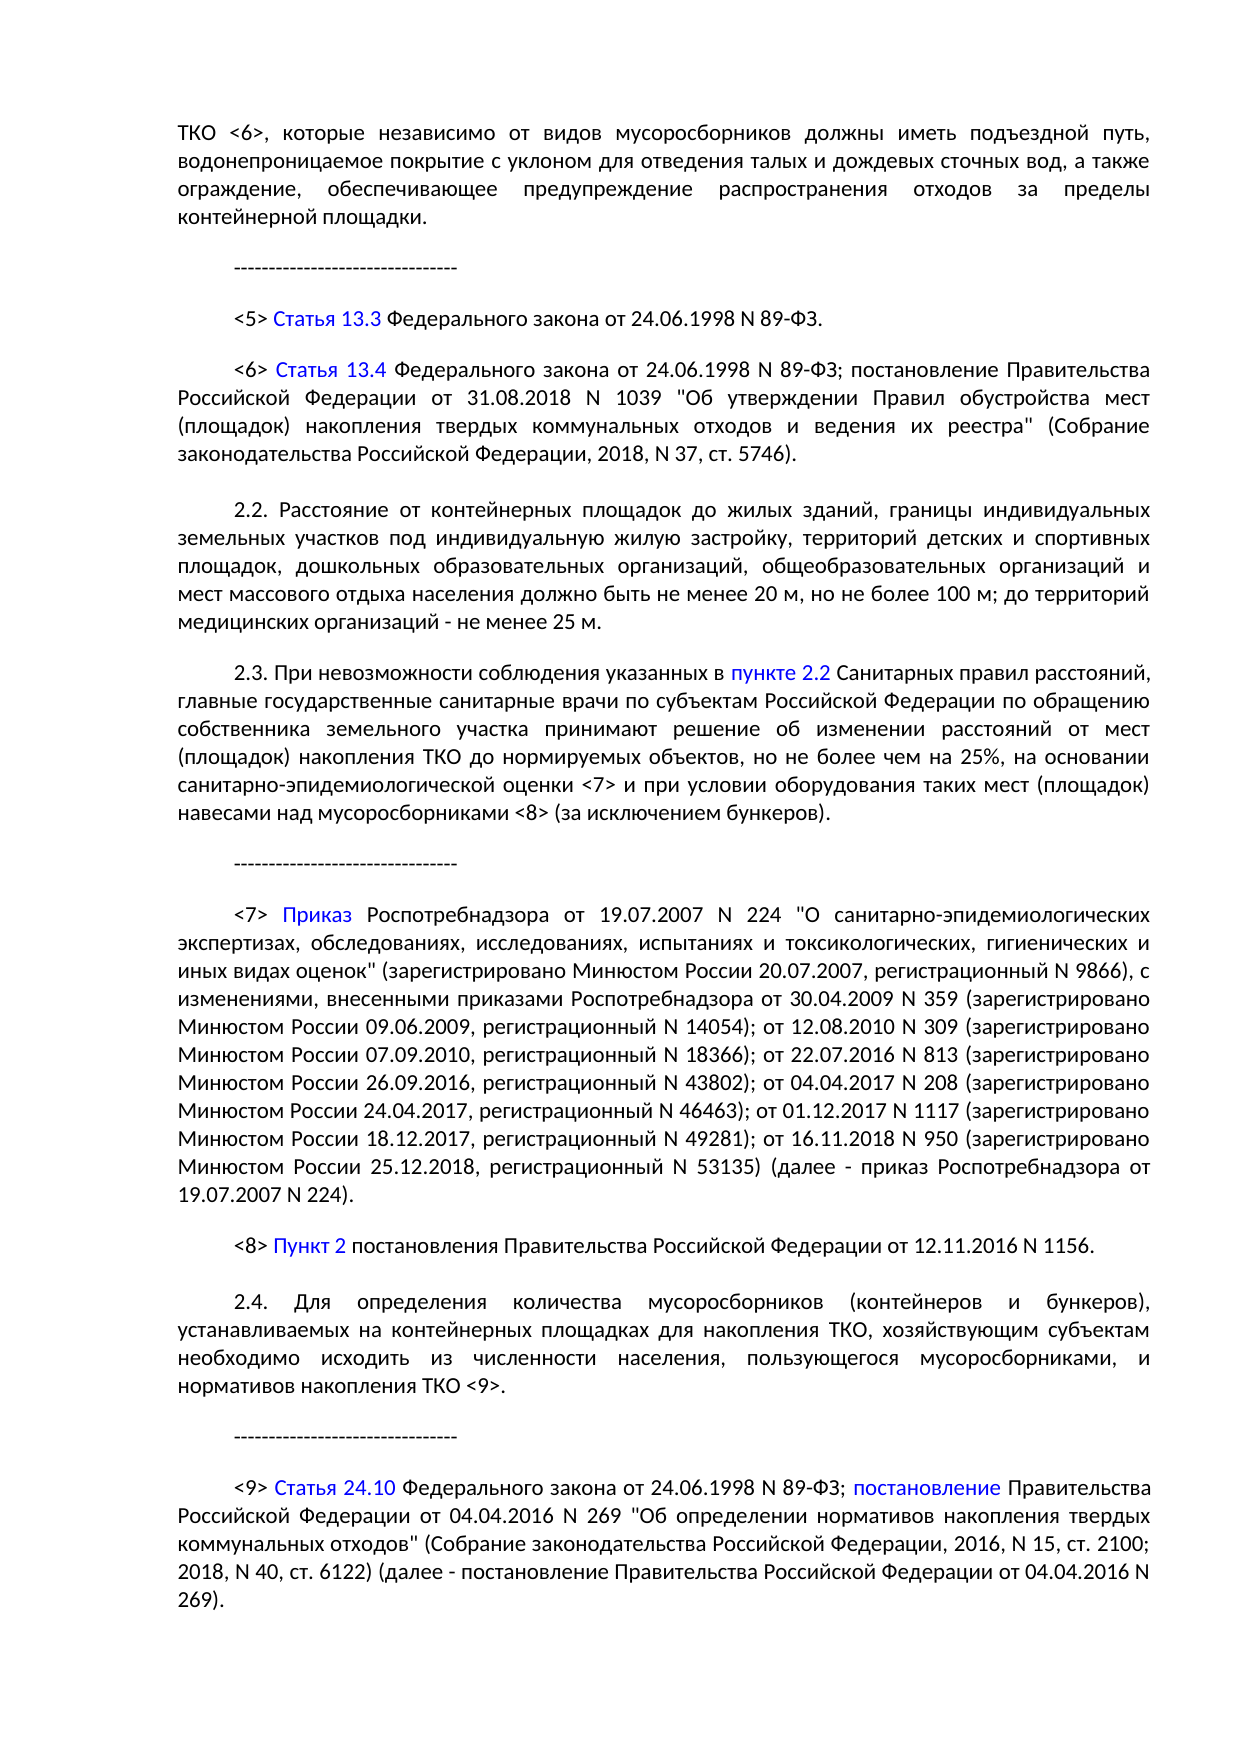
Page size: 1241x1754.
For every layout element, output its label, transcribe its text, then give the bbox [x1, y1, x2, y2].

text <9> Статья 24.10 Федерального закона от 24.06.1998 N 89-ФЗ; постановление Правительства Российской Федерации от 04.04.2016 N 269 "Об определении нормативов накопления твердых коммунальных отходов" (Собрание законодательства Российской Федерации, 2016, N 15, ст. 2100; 2018, N 40, ст. 6122) (далее - постановление Правительства Российской Федерации от 04.04.2016 N 269). [177, 1473, 1152, 1613]
text -------------------------------- [177, 253, 1152, 281]
text -------------------------------- [177, 849, 1152, 877]
text <5> Статья 13.3 Федерального закона от 24.06.1998 N 89-ФЗ. [177, 304, 1152, 332]
text <8> Пункт 2 постановления Правительства Российской Федерации от 12.11.2016 N 1156. [177, 1231, 1152, 1259]
text -------------------------------- [177, 1422, 1152, 1450]
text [177, 118, 1152, 230]
text 2.3. При невозможности соблюдения указанных в пункте 2.2 Санитарных правил расстояний, главные государственные санитарные врачи по субъектам Российской Федерации по обращению собственника земельного участка принимают решение об изменении расстояний от мест (площадок) накопления ТКО до нормируемых объектов, но не более чем на 25%, на основании санитарно-эпидемиологической оценки <7> и при условии оборудования таких мест (площадок) навесами над мусоросборниками <8> (за исключением бункеров). [177, 658, 1152, 826]
text <6> Статья 13.4 Федерального закона от 24.06.1998 N 89-ФЗ; постановление Правительства Российской Федерации от 31.08.2018 N 1039 "Об утверждении Правил обустройства мест (площадок) накопления твердых коммунальных отходов и ведения их реестра" (Собрание законодательства Российской Федерации, 2018, N 37, ст. 5746). [177, 355, 1152, 467]
text <7> Приказ Роспотребнадзора от 19.07.2007 N 224 "О санитарно-эпидемиологических экспертизах, обследованиях, исследованиях, испытаниях и токсикологических, гигиенических и иных видах оценок" (зарегистрировано Минюстом России 20.07.2007, регистрационный N 9866), с изменениями, внесенными приказами Роспотребнадзора от 30.04.2009 N 359 (зарегистрировано Минюстом России 09.06.2009, регистрационный N 14054); от 12.08.2010 N 309 (зарегистрировано Минюстом России 07.09.2010, регистрационный N 18366); от 22.07.2016 N 813 (зарегистрировано Минюстом России 26.09.2016, регистрационный N 43802); от 04.04.2017 N 208 (зарегистрировано Минюстом России 24.04.2017, регистрационный N 46463); от 01.12.2017 N 1117 (зарегистрировано Минюстом России 18.12.2017, регистрационный N 49281); от 16.11.2018 N 950 (зарегистрировано Минюстом России 25.12.2018, регистрационный N 53135) (далее - приказ Роспотребнадзора от 19.07.2007 N 224). [177, 900, 1152, 1208]
text 2.4. Для определения количества мусоросборников (контейнеров и бункеров), устанавливаемых на контейнерных площадках для накопления ТКО, хозяйствующим субъектам необходимо исходить из численности населения, пользующегося мусоросборниками, и нормативов накопления ТКО <9>. [177, 1287, 1152, 1399]
text 2.2. Расстояние от контейнерных площадок до жилых зданий, границы индивидуальных земельных участков под индивидуальную жилую застройку, территорий детских и спортивных площадок, дошкольных образовательных организаций, общеобразовательных организаций и мест массового отдыха населения должно быть не менее 20 м, но не более 100 м; до территорий медицинских организаций - не менее 25 м. [177, 495, 1152, 635]
